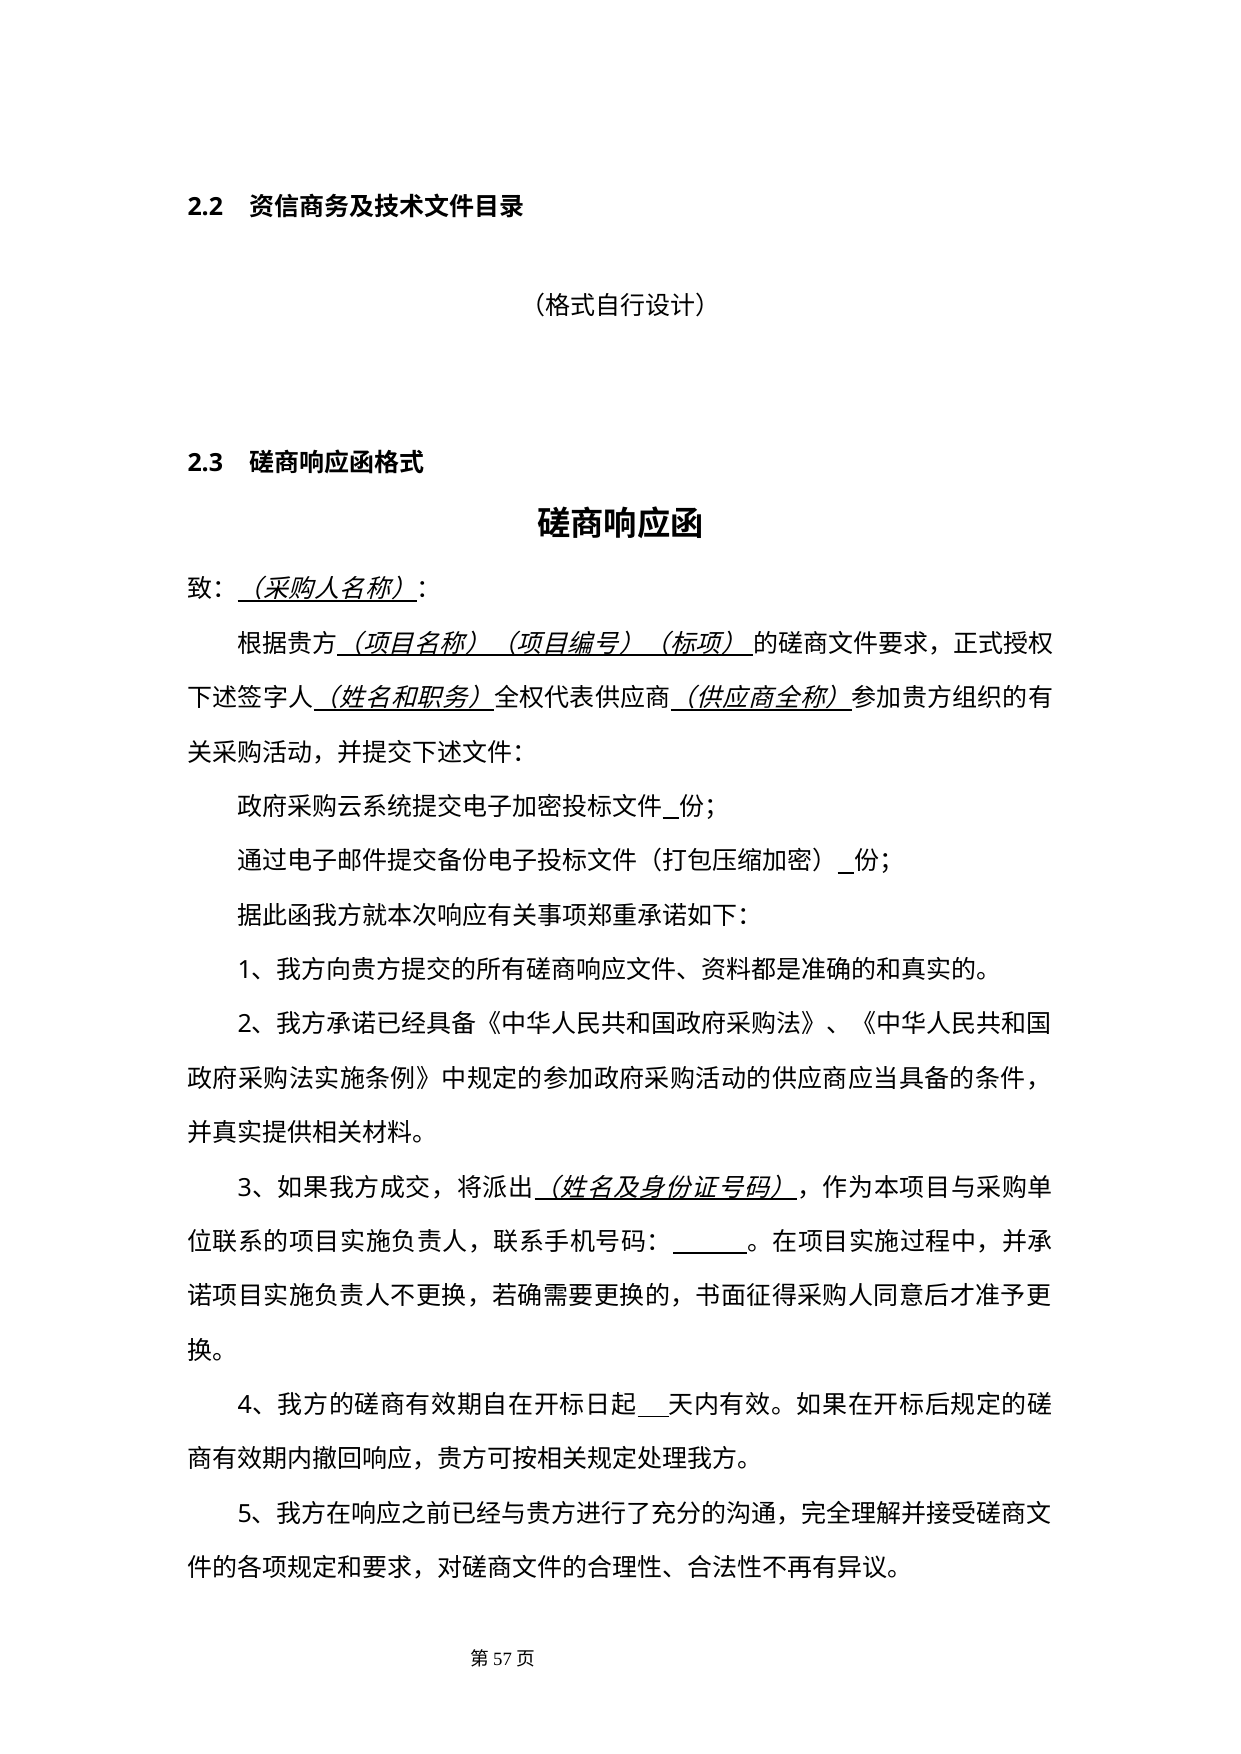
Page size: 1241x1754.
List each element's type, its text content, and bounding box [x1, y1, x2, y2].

text 致：（采购人名称）： [187, 569, 1053, 605]
text 3、如果我方成交，将派出（姓名及身份证号码），作为本项目与采购单位联系的项目实施负责人，联系手机号码： 。在项目实施过程中，并承诺项目实施负责人不更换，若确需要更换的，书面征得采购人同意后才准予更换。 [187, 1167, 1053, 1366]
text 通过电子邮件提交备份电子投标文件（打包压缩加密） 份； [187, 841, 1053, 877]
text 政府采购云系统提交电子加密投标文件 份； [187, 786, 1053, 823]
text 4、我方的磋商有效期自在开标日起 天内有效。如果在开标后规定的磋商有效期内撤回响应，贵方可按相关规定处理我方。 [187, 1384, 1053, 1475]
text 根据贵方（项目名称）（项目编号）（标项） 的磋商文件要求，正式授权下述签字人（姓名和职务）全权代表供应商（供应商全称）参加贵方组织的有关采购活动，并提交下述文件： [187, 623, 1053, 768]
text 1、我方向贵方提交的所有磋商响应文件、资料都是准确的和真实的。 [187, 949, 1053, 986]
text 5、我方在响应之前已经与贵方进行了充分的沟通，完全理解并接受磋商文件的各项规定和要求，对磋商文件的合理性、合法性不再有异议。 [187, 1493, 1053, 1584]
text （格式自行设计） [187, 286, 1053, 322]
text 2、我方承诺已经具备《中华人民共和国政府采购法》、《中华人民共和国政府采购法实施条例》中规定的参加政府采购活动的供应商应当具备的条件，并真实提供相关材料。 [187, 1004, 1053, 1149]
subtitle 2.3 磋商响应函格式 [187, 442, 1053, 478]
text 据此函我方就本次响应有关事项郑重承诺如下： [187, 895, 1053, 931]
subtitle 2.2 资信商务及技术文件目录 [187, 187, 1053, 223]
text 磋商响应函 [187, 497, 1053, 545]
